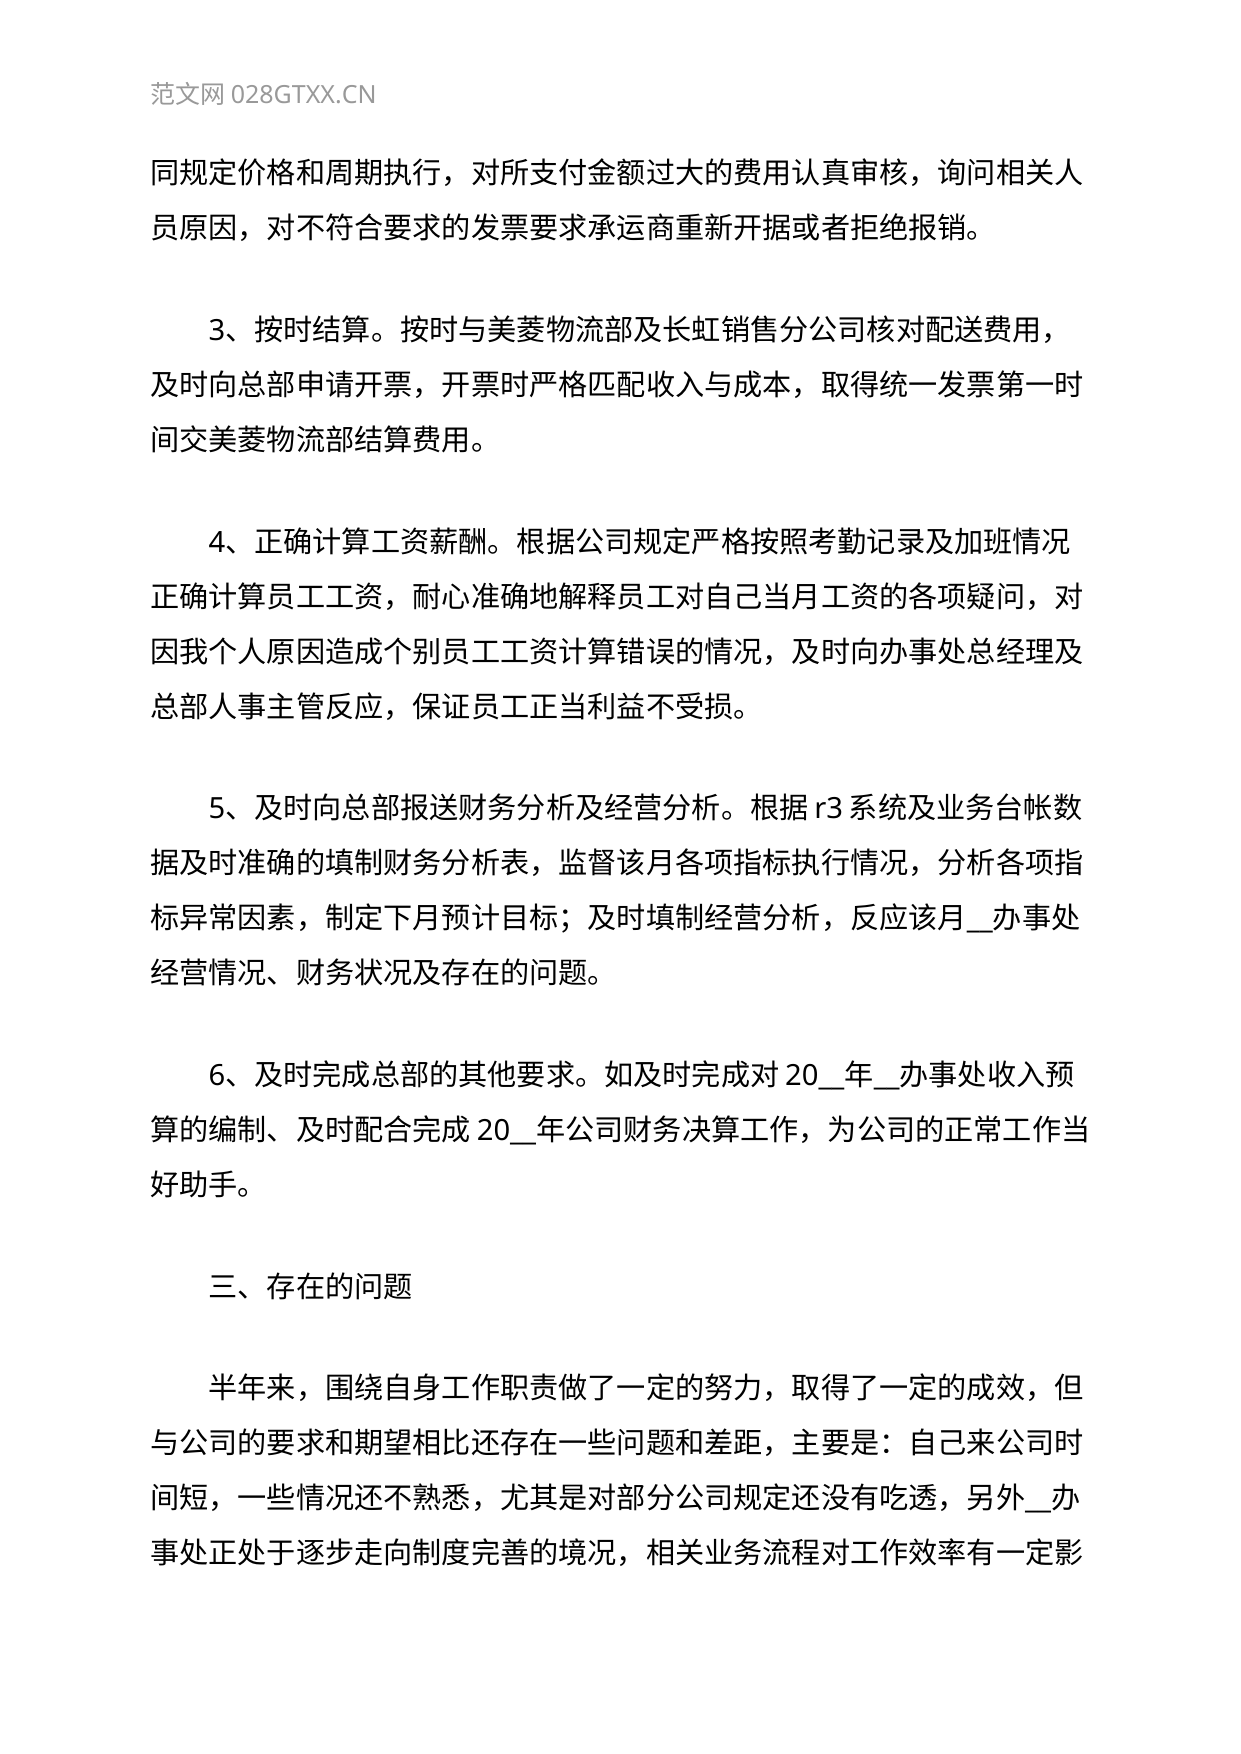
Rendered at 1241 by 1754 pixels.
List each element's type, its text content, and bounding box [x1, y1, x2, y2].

text 三、存在的问题 [150, 1263, 1090, 1306]
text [150, 150, 1090, 247]
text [150, 1365, 1090, 1572]
text 5、及时向总部报送财务分析及经营分析。根据r3系统及业务台帐数据及时准确的填制财务分析表，监督该月各项指标执行情况，分析各项指标异常因素，制定下月预计目标；及时填制经营分析，反应该月__办事处经营情况、财务状况及存在的问题。 [150, 785, 1090, 992]
text 6、及时完成总部的其他要求。如及时完成对20__年__办事处收入预算的编制、及时配合完成20__年公司财务决算工作，为公司的正常工作当好助手。 [150, 1052, 1090, 1204]
text 3、按时结算。按时与美菱物流部及长虹销售分公司核对配送费用，及时向总部申请开票，开票时严格匹配收入与成本，取得统一发票第一时间交美菱物流部结算费用。 [150, 307, 1090, 459]
text 4、正确计算工资薪酬。根据公司规定严格按照考勤记录及加班情况正确计算员工工资，耐心准确地解释员工对自己当月工资的各项疑问，对因我个人原因造成个别员工工资计算错误的情况，及时向办事处总经理及总部人事主管反应，保证员工正当利益不受损。 [150, 518, 1090, 725]
